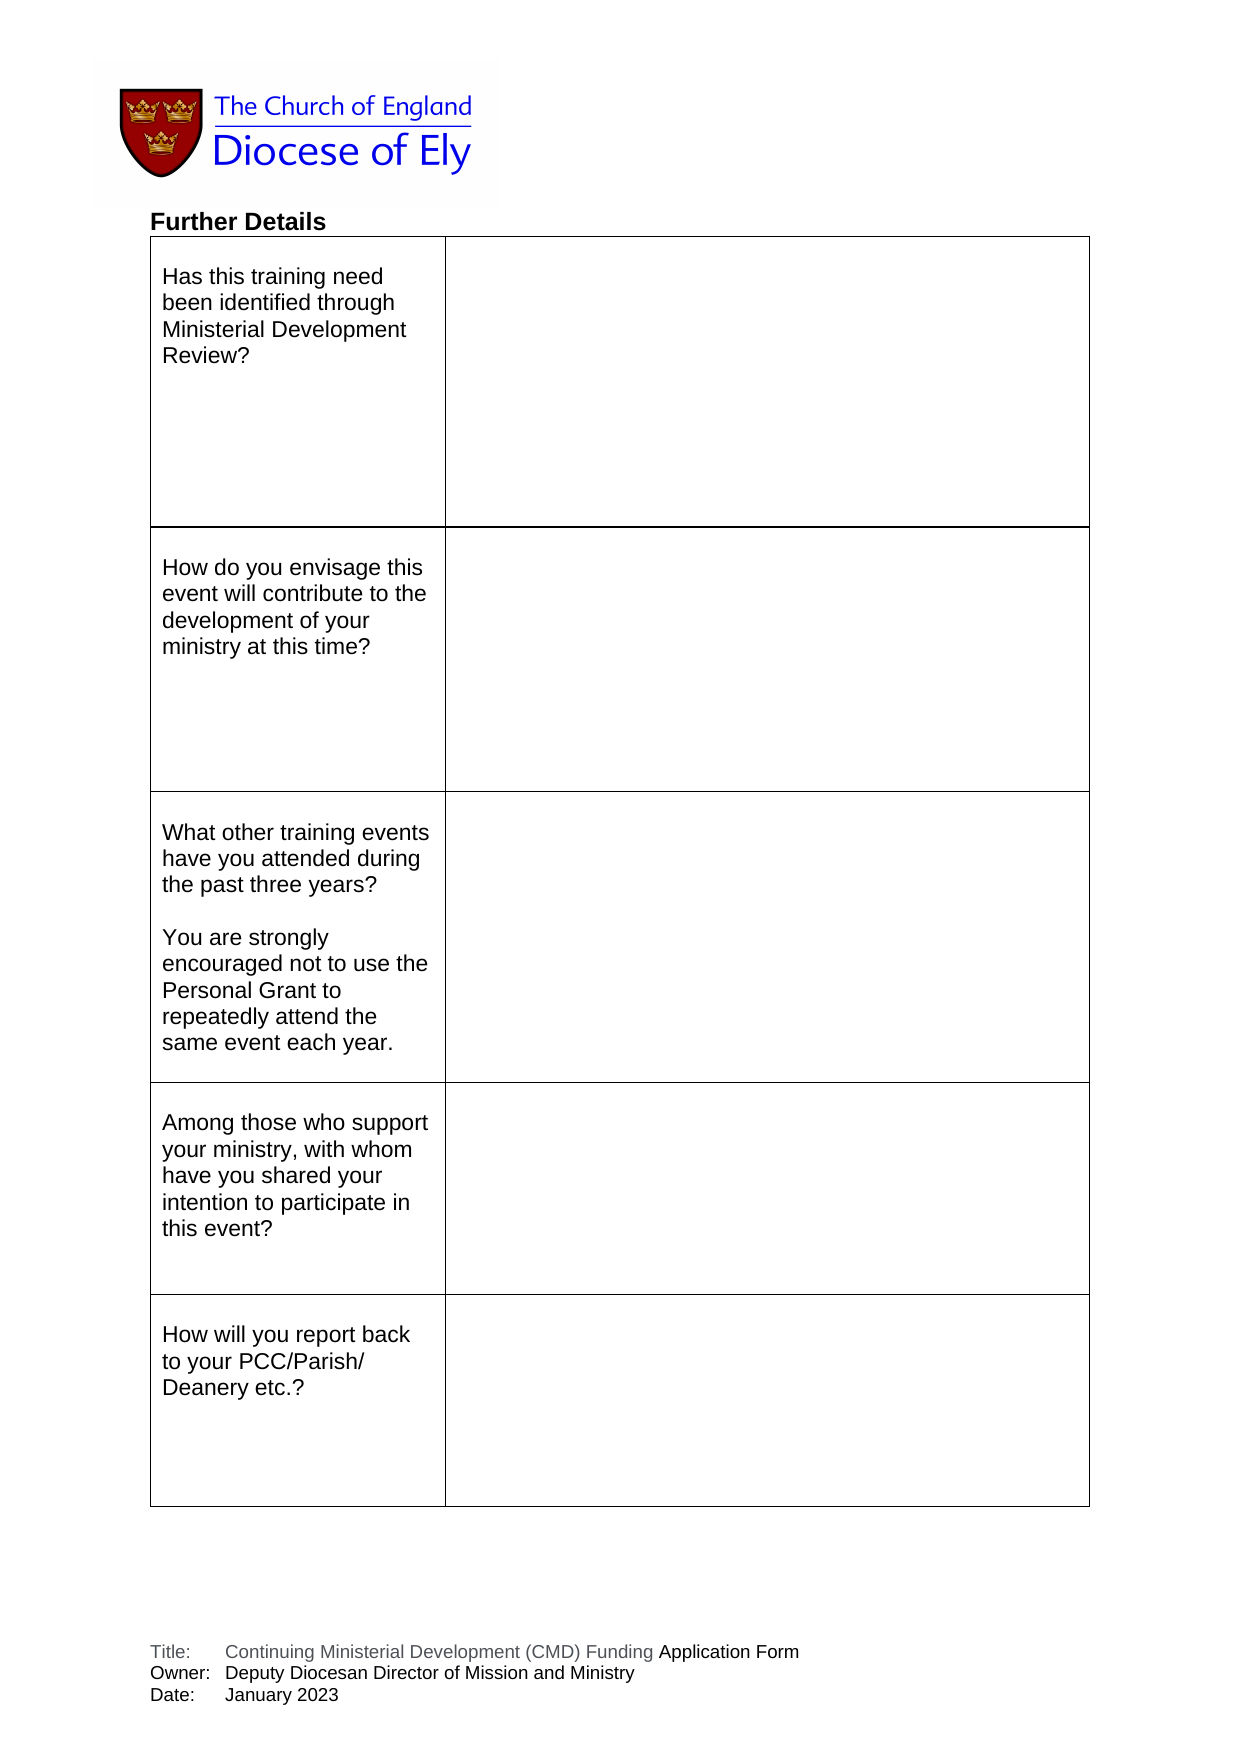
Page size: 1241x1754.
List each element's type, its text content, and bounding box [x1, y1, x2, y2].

table_cell [446, 528, 1089, 791]
table_cell How do you envisage this event will contribute to the development of your ministry at this time? [151, 528, 445, 791]
text Further Details [150, 207, 1090, 236]
table_cell How will you report back to your PCC/Parish/ Deanery etc.? [151, 1295, 445, 1506]
table_header Has this training need been identified through Ministerial Development Review? [151, 237, 445, 526]
picture [91, 59, 501, 207]
table_cell Among those who support your ministry, with whom have you shared your intention to participate in this event? [151, 1083, 445, 1294]
table_cell [446, 1295, 1089, 1506]
table_cell What other training events have you attended during the past three years? You are strongly encouraged not to use the Personal Grant to repeatedly attend the same event each year. [151, 792, 445, 1082]
table_cell [446, 1083, 1089, 1294]
table_header [446, 237, 1089, 526]
table_cell [446, 792, 1089, 1082]
